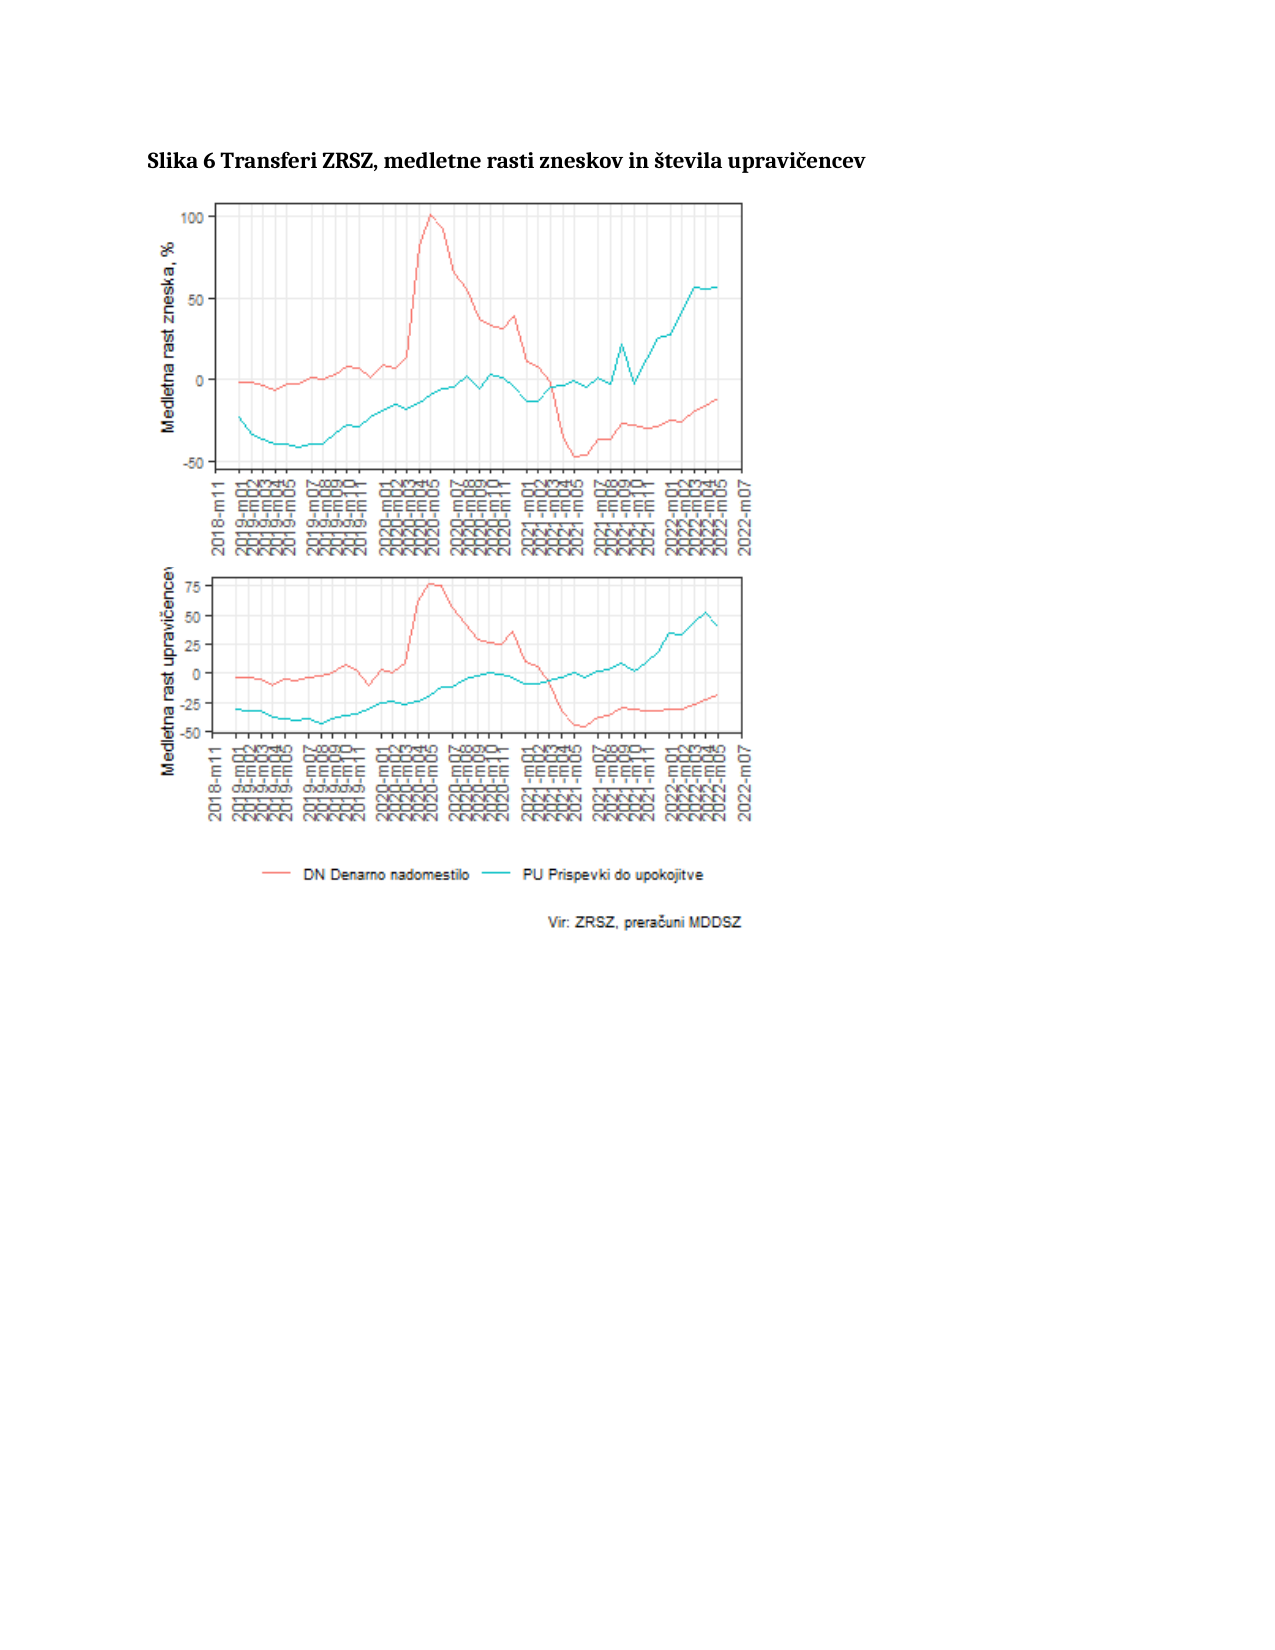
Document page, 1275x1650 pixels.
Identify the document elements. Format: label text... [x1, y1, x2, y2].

text Slika 6 Transferi ZRSZ, medletne rasti zneskov in števila upravičencev [148, 148, 1127, 174]
picture [147, 192, 754, 942]
